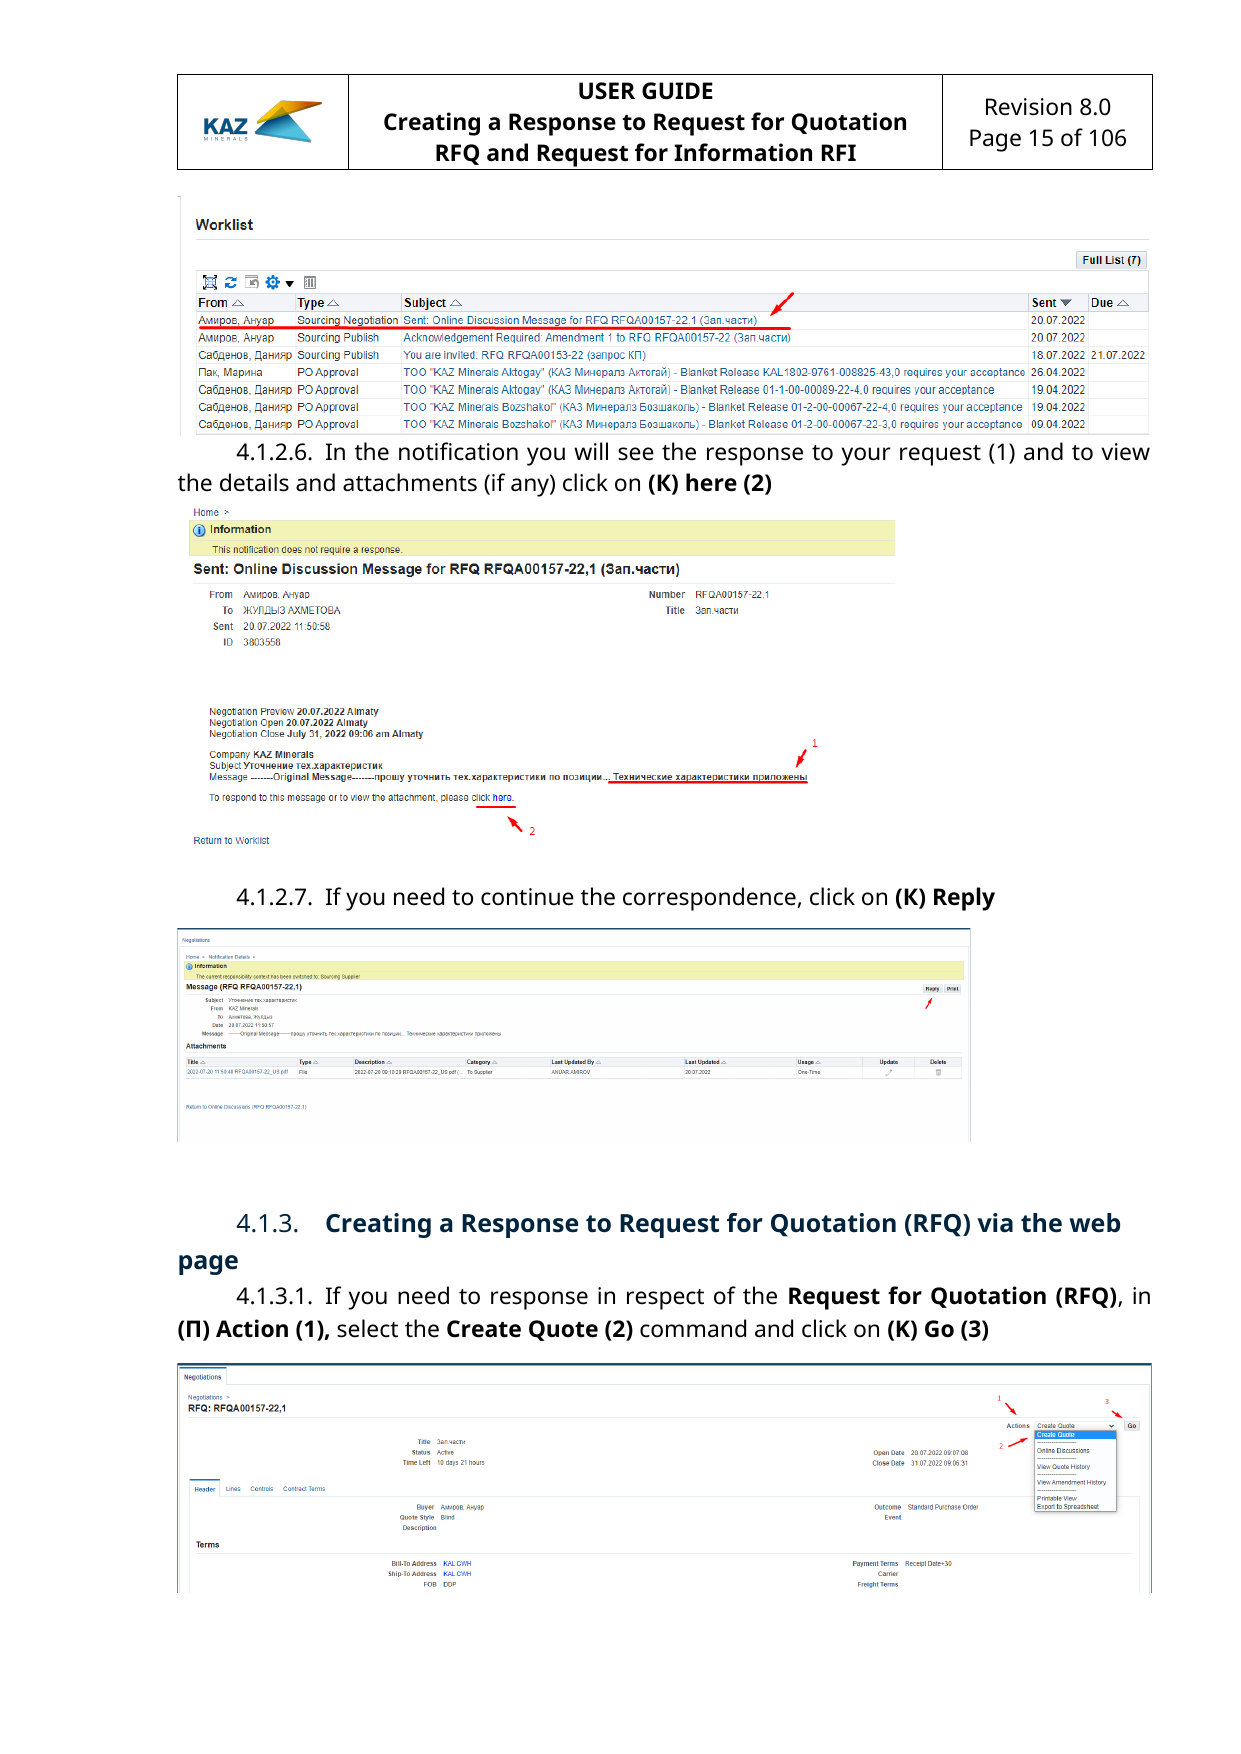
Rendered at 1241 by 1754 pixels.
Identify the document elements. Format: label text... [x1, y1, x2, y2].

picture [177, 196, 1152, 436]
picture [189, 85, 337, 158]
list If you need to response in respect of the Request for Quotation (RFQ), in (П) Action (1), select the Create Quote (2) command and click on (K) Go (3) [177, 1280, 1152, 1345]
picture [177, 498, 896, 881]
subtitle Creating a Response to Request for Quotation (RFQ) via the web page [177, 1206, 1152, 1277]
picture [177, 928, 971, 1142]
picture [177, 1363, 1152, 1593]
list In the notification you will see the response to your request (1) and to view the details and attachments (if any) click on (К) here (2) [177, 436, 1152, 498]
list If you need to continue the correspondence, click on (К) Reply [177, 881, 1152, 912]
